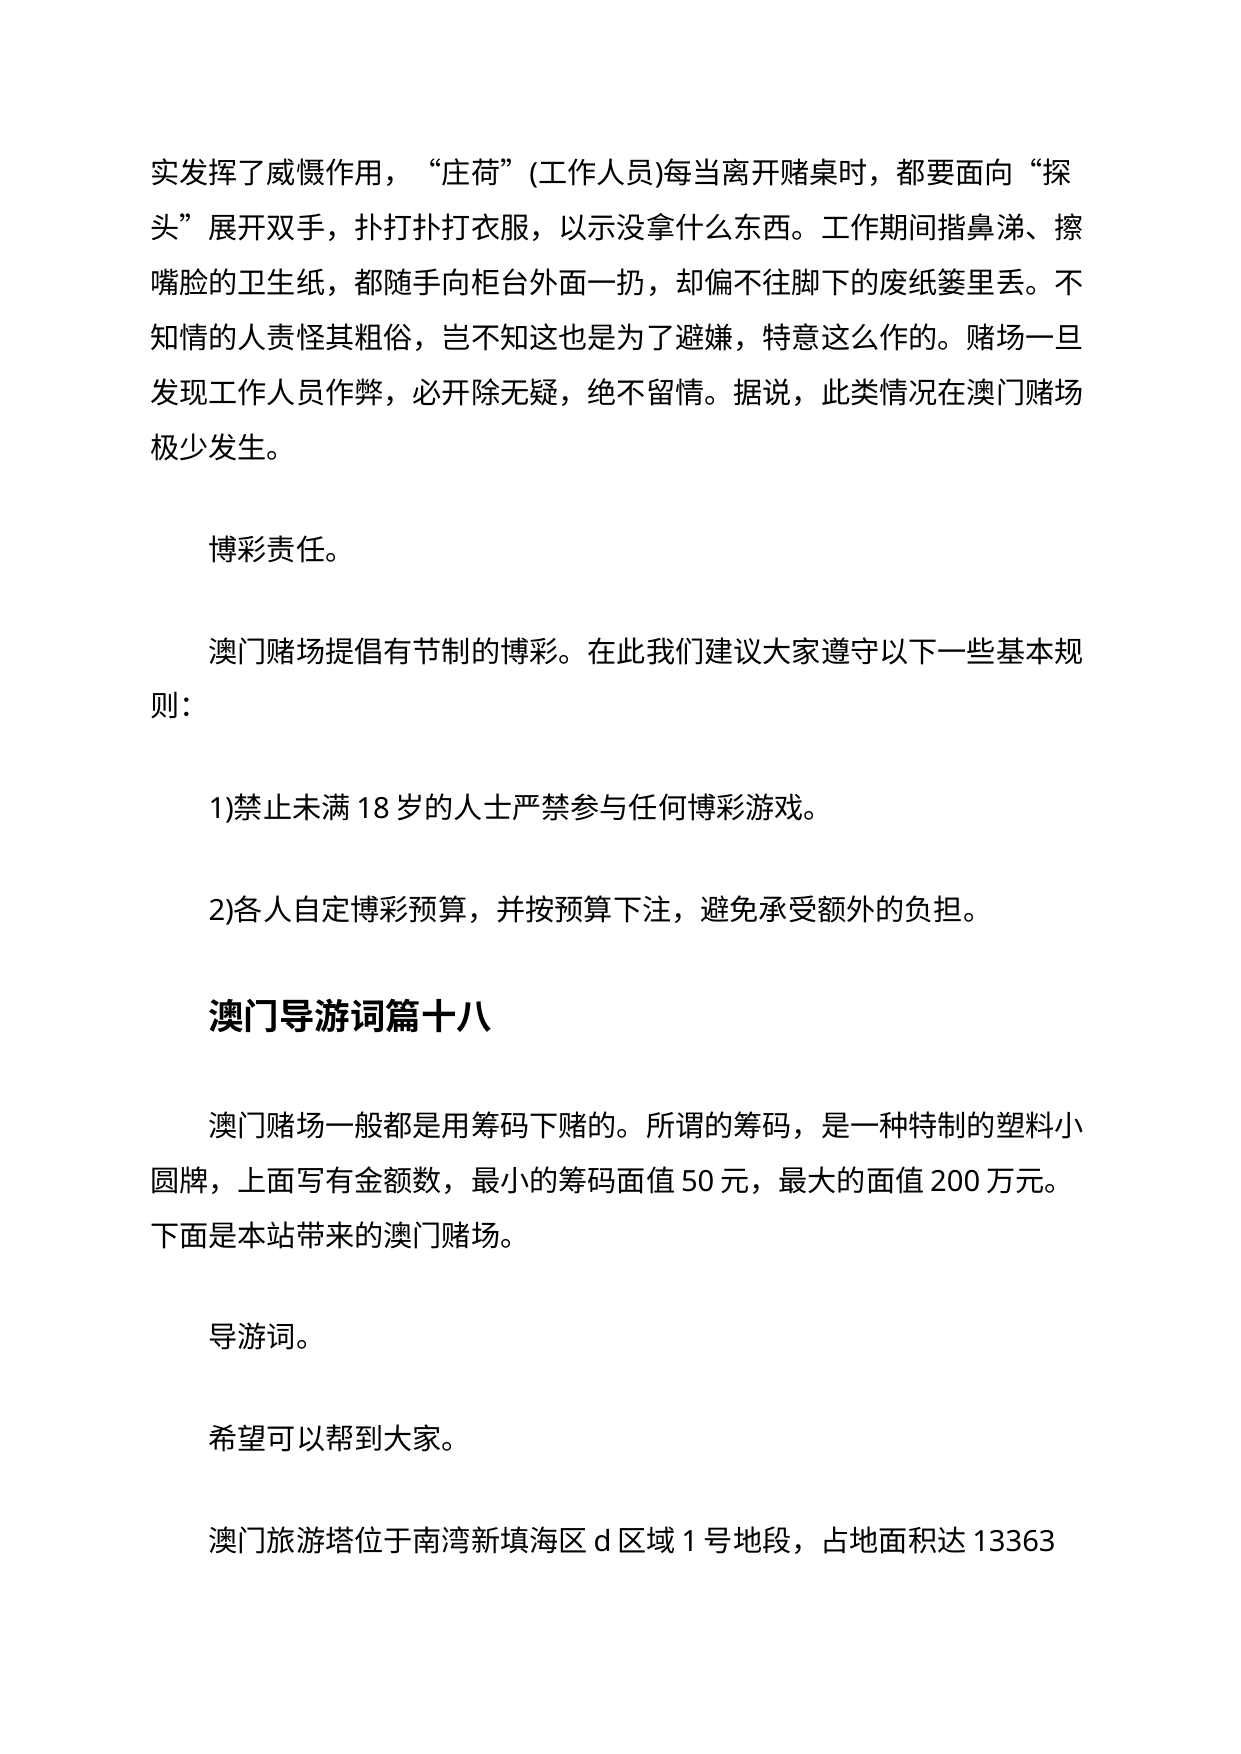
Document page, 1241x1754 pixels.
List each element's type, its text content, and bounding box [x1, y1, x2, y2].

text 博彩责任。 [150, 526, 1090, 569]
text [150, 150, 1090, 467]
text 2)各人自定博彩预算，并按预算下注，避免承受额外的负担。 [150, 887, 1090, 929]
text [150, 1517, 1090, 1560]
text 1)禁止未满18岁的人士严禁参与任何博彩游戏。 [150, 785, 1090, 827]
text 澳门导游词篇十八 [150, 989, 1090, 1040]
text 导游词。 [150, 1314, 1090, 1356]
text 澳门赌场一般都是用筹码下赌的。所谓的筹码，是一种特制的塑料小圆牌，上面写有金额数，最小的筹码面值50元，最大的面值200万元。下面是本站带来的澳门赌场。 [150, 1102, 1090, 1254]
text 希望可以帮到大家。 [150, 1416, 1090, 1458]
text 澳门赌场提倡有节制的博彩。在此我们建议大家遵守以下一些基本规则： [150, 628, 1090, 725]
